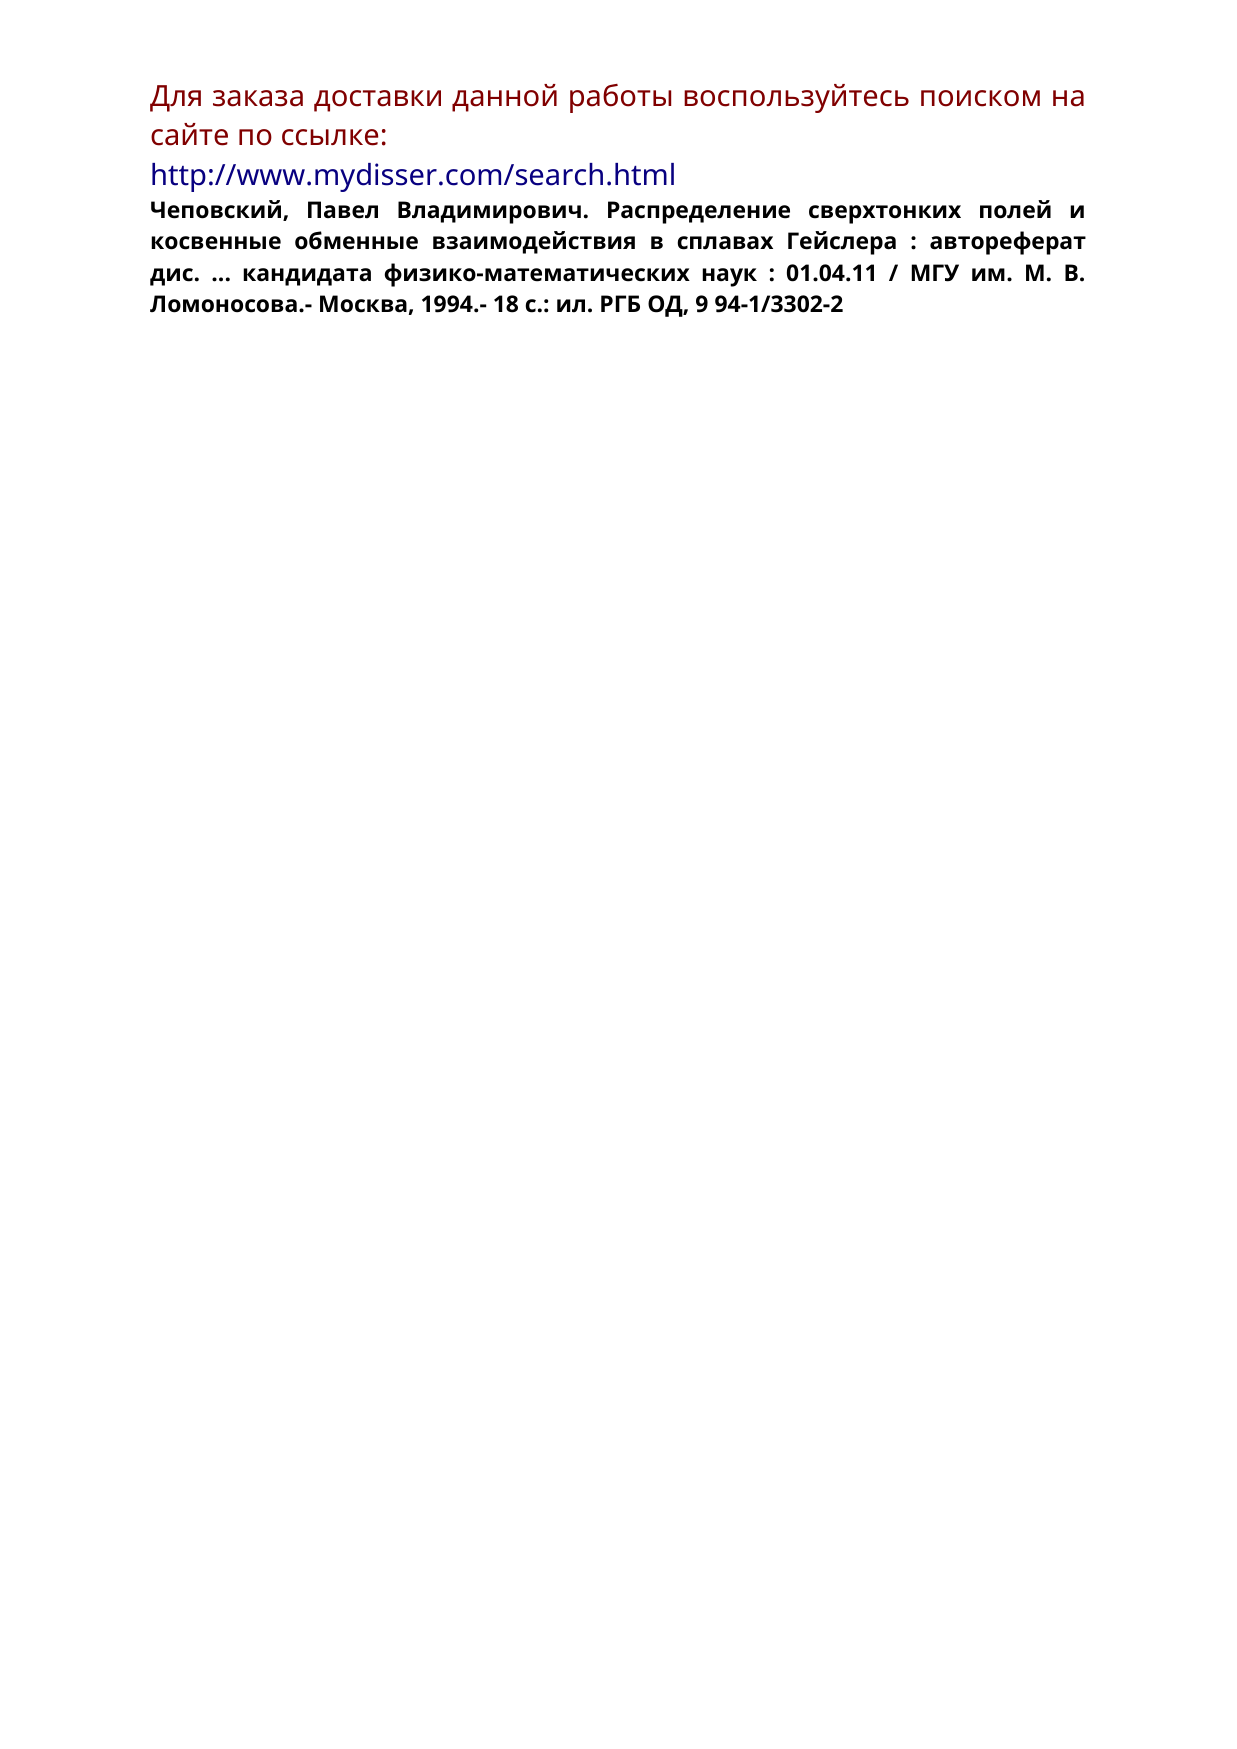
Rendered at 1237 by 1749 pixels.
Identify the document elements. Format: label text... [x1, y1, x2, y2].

text Чеповский, Павел Владимирович. Распределение сверхтонких полей и косвенные обменные взаимодействия в сплавах Гейслера : автореферат дис. ... кандидата физико-математических наук : 01.04.11 / МГУ им. М. В. Ломоносова.- Москва, 1994.- 18 с.: ил. РГБ ОД, 9 94-1/3302-2 [150, 194, 1086, 319]
